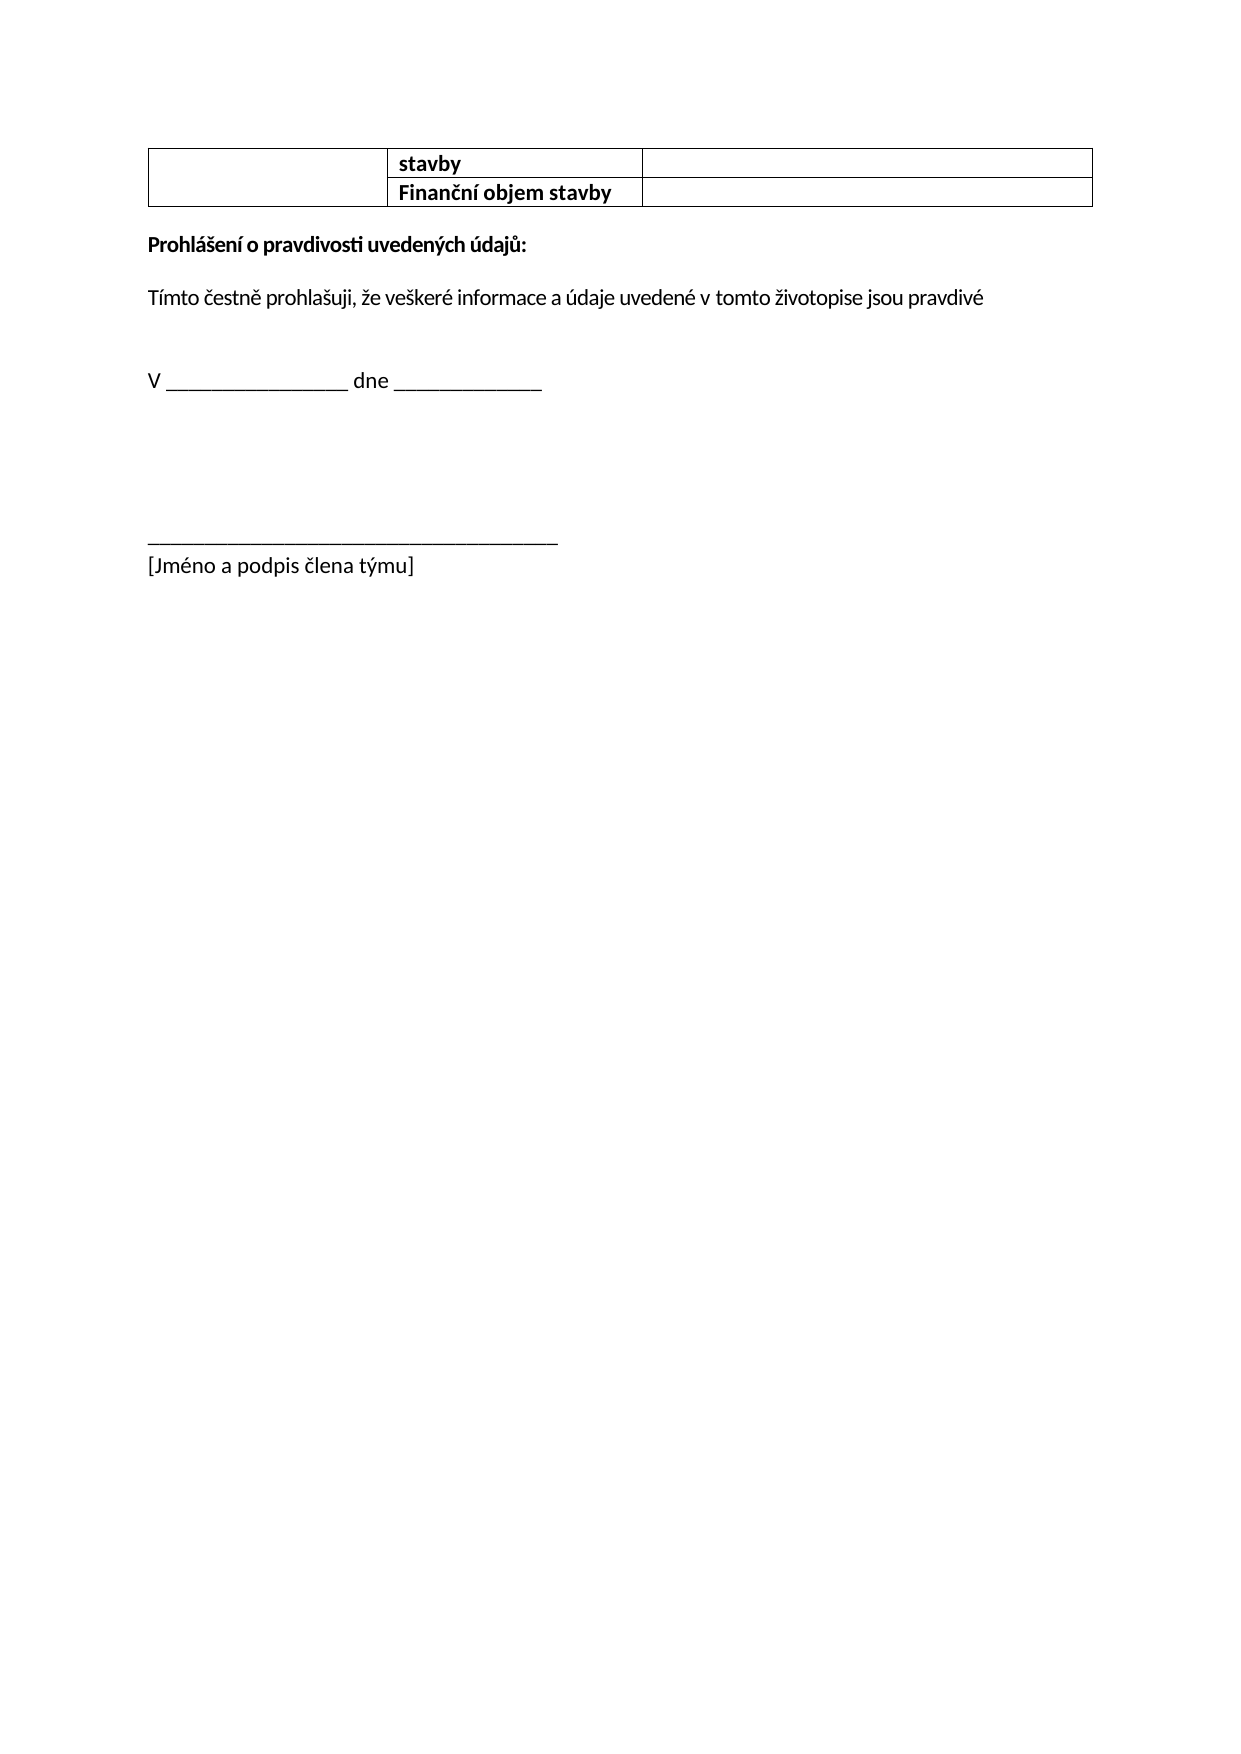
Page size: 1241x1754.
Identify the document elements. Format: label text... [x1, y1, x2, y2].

text V ________________ dne _____________ [148, 366, 1092, 394]
table_cell [643, 178, 1092, 206]
text [Jméno a podpis člena týmu] [148, 551, 1035, 579]
text Tímto čestně prohlašuji, že veškeré informace a údaje uvedené v tomto životopise jsou pravdivé [148, 285, 1093, 310]
table_cell [643, 149, 1092, 177]
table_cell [388, 149, 642, 177]
text Prohlášení o pravdivosti uvedených údajů: [148, 232, 1093, 257]
text ____________________________________ [148, 520, 1035, 548]
table_cell Finanční objem stavby [388, 178, 642, 206]
